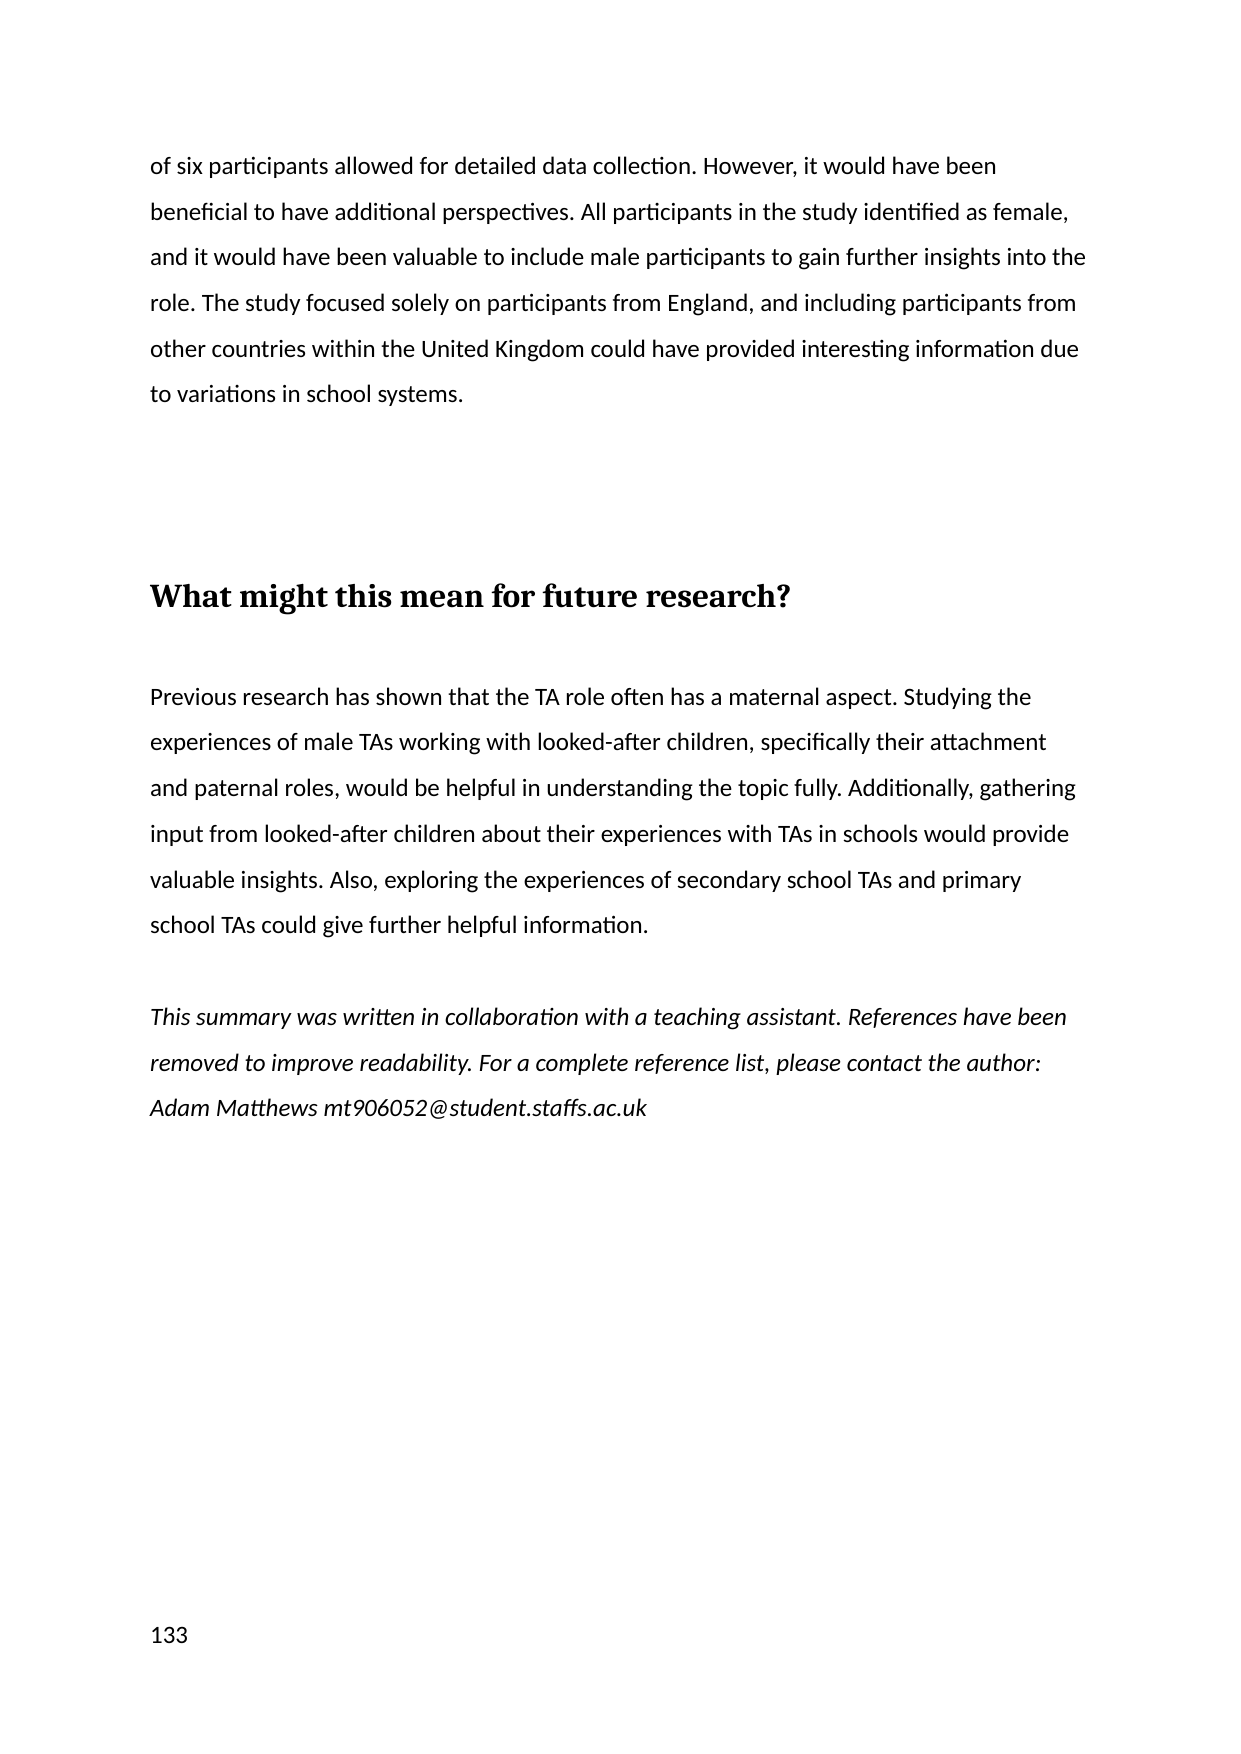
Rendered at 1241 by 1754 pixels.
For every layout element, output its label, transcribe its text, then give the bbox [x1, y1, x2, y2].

text Previous research has shown that the TA role often has a maternal aspect. Studying the experiences of male TAs working with looked-after children, specifically their attachment and paternal roles, would be helpful in understanding the topic fully. Additionally, gathering input from looked-after children about their experiences with TAs in schools would provide valuable insights. Also, exploring the experiences of secondary school TAs and primary school TAs could give further helpful information. [150, 681, 1090, 940]
text This summary was written in collaboration with a teaching assistant. References have been removed to improve readability. For a complete reference list, please contact the author: Adam Matthews mt906052@student.staffs.ac.uk [150, 1001, 1090, 1123]
subtitle What might this mean for future research? [150, 578, 1090, 616]
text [150, 150, 1090, 409]
